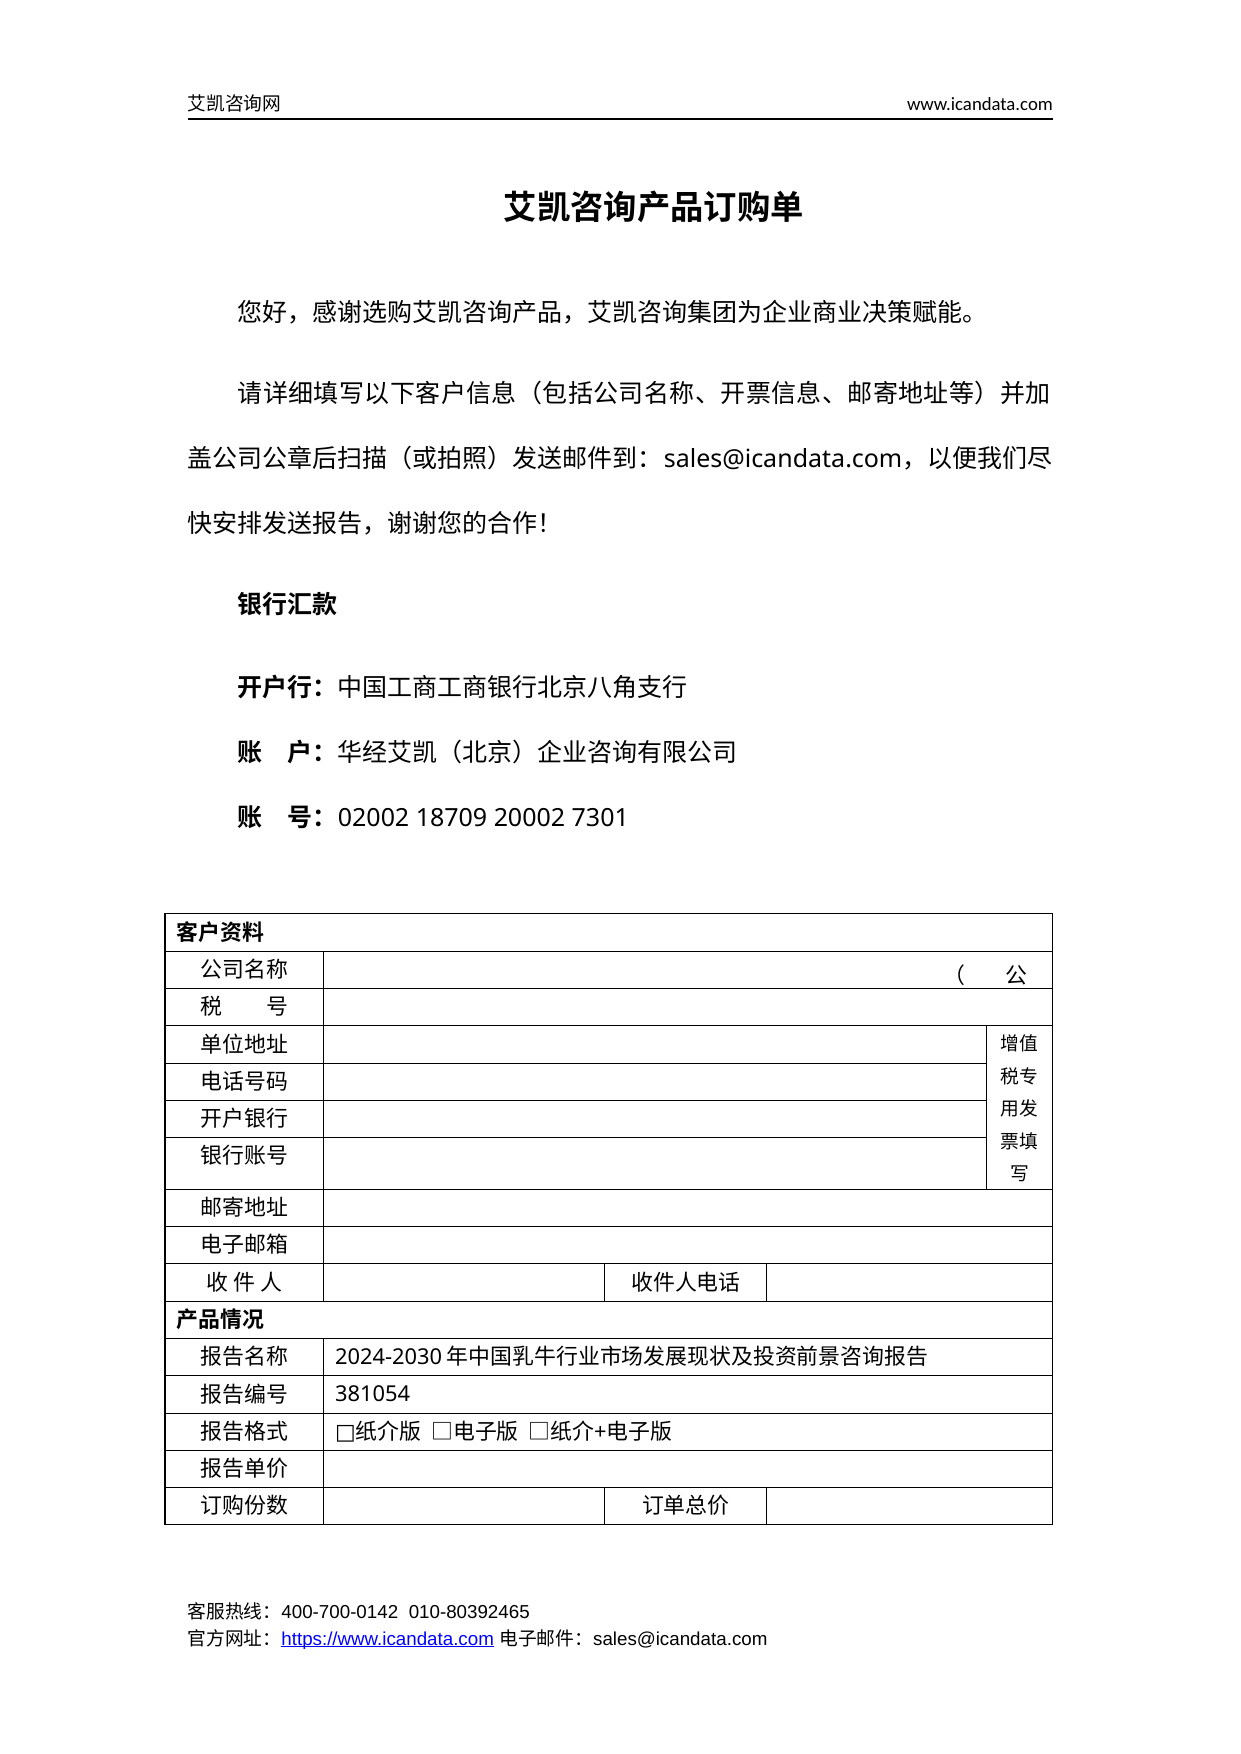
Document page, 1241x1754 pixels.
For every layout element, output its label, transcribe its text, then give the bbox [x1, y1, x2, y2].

table_cell [324, 1064, 986, 1100]
table_cell [324, 1488, 604, 1524]
text 您好，感谢选购艾凯咨询产品，艾凯咨询集团为企业商业决策赋能。 [187, 278, 1053, 343]
table_cell 报告编号 [166, 1376, 323, 1412]
table_cell [767, 1264, 1052, 1301]
table_cell 产品情况 [166, 1302, 1052, 1338]
text 账 户：华经艾凯（北京）企业咨询有限公司 [187, 718, 1053, 783]
table_cell 银行账号 [166, 1138, 323, 1189]
table_cell 增值税专用发票填写 [987, 1026, 1052, 1189]
table_cell 邮寄地址 [166, 1190, 323, 1226]
text 银行汇款 [187, 570, 1053, 635]
table_cell 开户银行 [166, 1101, 323, 1137]
table_cell 收 件 人 [166, 1264, 323, 1301]
table_cell 单位地址 [166, 1026, 323, 1062]
table_cell [324, 989, 1052, 1025]
table_cell 报告格式 [166, 1414, 323, 1450]
table_cell 2024-2030年中国乳牛行业市场发展现状及投资前景咨询报告 [324, 1339, 1052, 1375]
table_cell [324, 1190, 1052, 1226]
table_cell 381054 [324, 1376, 1052, 1412]
table_cell [324, 1026, 986, 1062]
table_cell 订购份数 [166, 1488, 323, 1524]
table_cell 电话号码 [166, 1064, 323, 1100]
text 艾凯咨询产品订购单 [187, 172, 1053, 237]
table_cell [324, 952, 1052, 988]
table_cell [767, 1488, 1052, 1524]
table_cell 税 号 [166, 989, 323, 1025]
table_cell 收件人电话 [605, 1264, 766, 1301]
table_cell 公司名称 [166, 952, 323, 988]
text 账 号：02002 18709 20002 7301 [187, 783, 1053, 848]
text 请详细填写以下客户信息（包括公司名称、开票信息、邮寄地址等）并加盖公司公章后扫描（或拍照）发送邮件到：sales@icandata.com，以便我们尽快安排发送报告，谢谢您的合作！ [187, 359, 1053, 554]
table_cell 报告单价 [166, 1451, 323, 1487]
table_cell [324, 1264, 604, 1301]
text 开户行：中国工商工商银行北京八角支行 [187, 653, 1053, 718]
table_cell 报告名称 [166, 1339, 323, 1375]
table_header 客户资料 [166, 914, 1052, 951]
table_cell [324, 1227, 1052, 1263]
table_cell [324, 1101, 986, 1137]
table_cell 订单总价 [605, 1488, 766, 1524]
table_cell [324, 1451, 1052, 1487]
table_cell 电子邮箱 [166, 1227, 323, 1263]
table_cell [324, 1138, 986, 1189]
table_cell □纸介版 □电子版 □纸介+电子版 [324, 1414, 1052, 1450]
